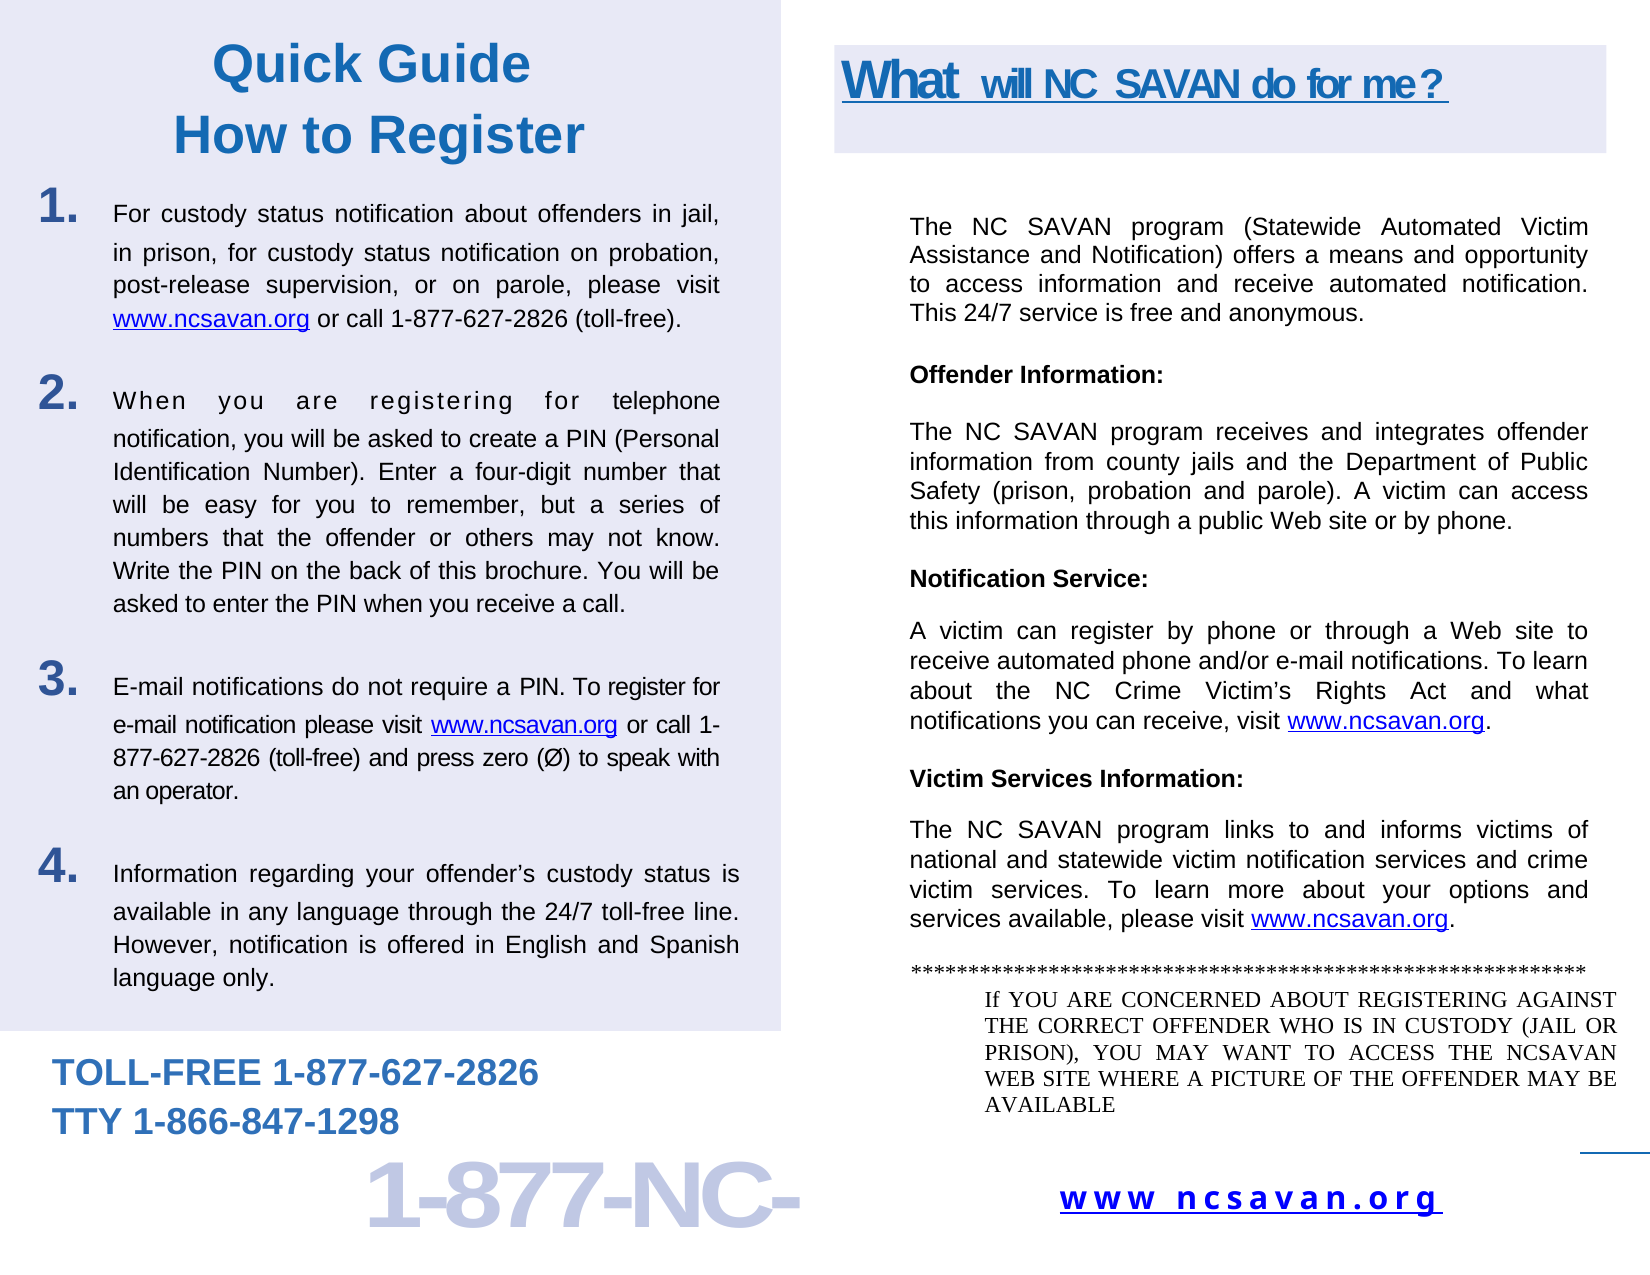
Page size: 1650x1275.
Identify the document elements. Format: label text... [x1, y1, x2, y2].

text The NC SAVAN program receives and integrates offender information from county jails and the Department of Public Safety (prison, probation and parole). A victim can access this information through a public Web site or by phone. [909, 416, 1589, 536]
text If YOU ARE CONCERNED ABOUT REGISTERING AGAINST THE CORRECT OFFENDER WHO IS IN CUSTODY (JAIL OR PRISON), YOU MAY WANT TO ACCESS THE NCSAVAN WEB SITE WHERE A PICTURE OF THE OFFENDER MAY BE AVAILABLE [984, 986, 1618, 1118]
text Notification Service: [909, 565, 1589, 593]
list The NC SAVAN program (Statewide Automated Victim Assistance and Notification) offers a means and opportunity to access information and receive automated notification. This 24/7 service is free and anonymous. [909, 57, 1589, 326]
text The NC SAVAN program links to and informs victims of national and statewide victim notification services and crime victim services. To learn more about your options and services available, please visit www.ncsavan.org. [909, 815, 1589, 934]
text A victim can register by phone or through a Web site to receive automated phone and/or e-mail notifications. To learn about the NC Crime Victim’s Rights Act and what notifications you can receive, visit www.ncsavan.org. [909, 616, 1589, 735]
text Offender Information: [909, 351, 1589, 391]
text Victim Services Information: [909, 764, 1589, 793]
text www ncsavan.org [1059, 1179, 1618, 1217]
text *********************************************************** [909, 956, 1589, 986]
